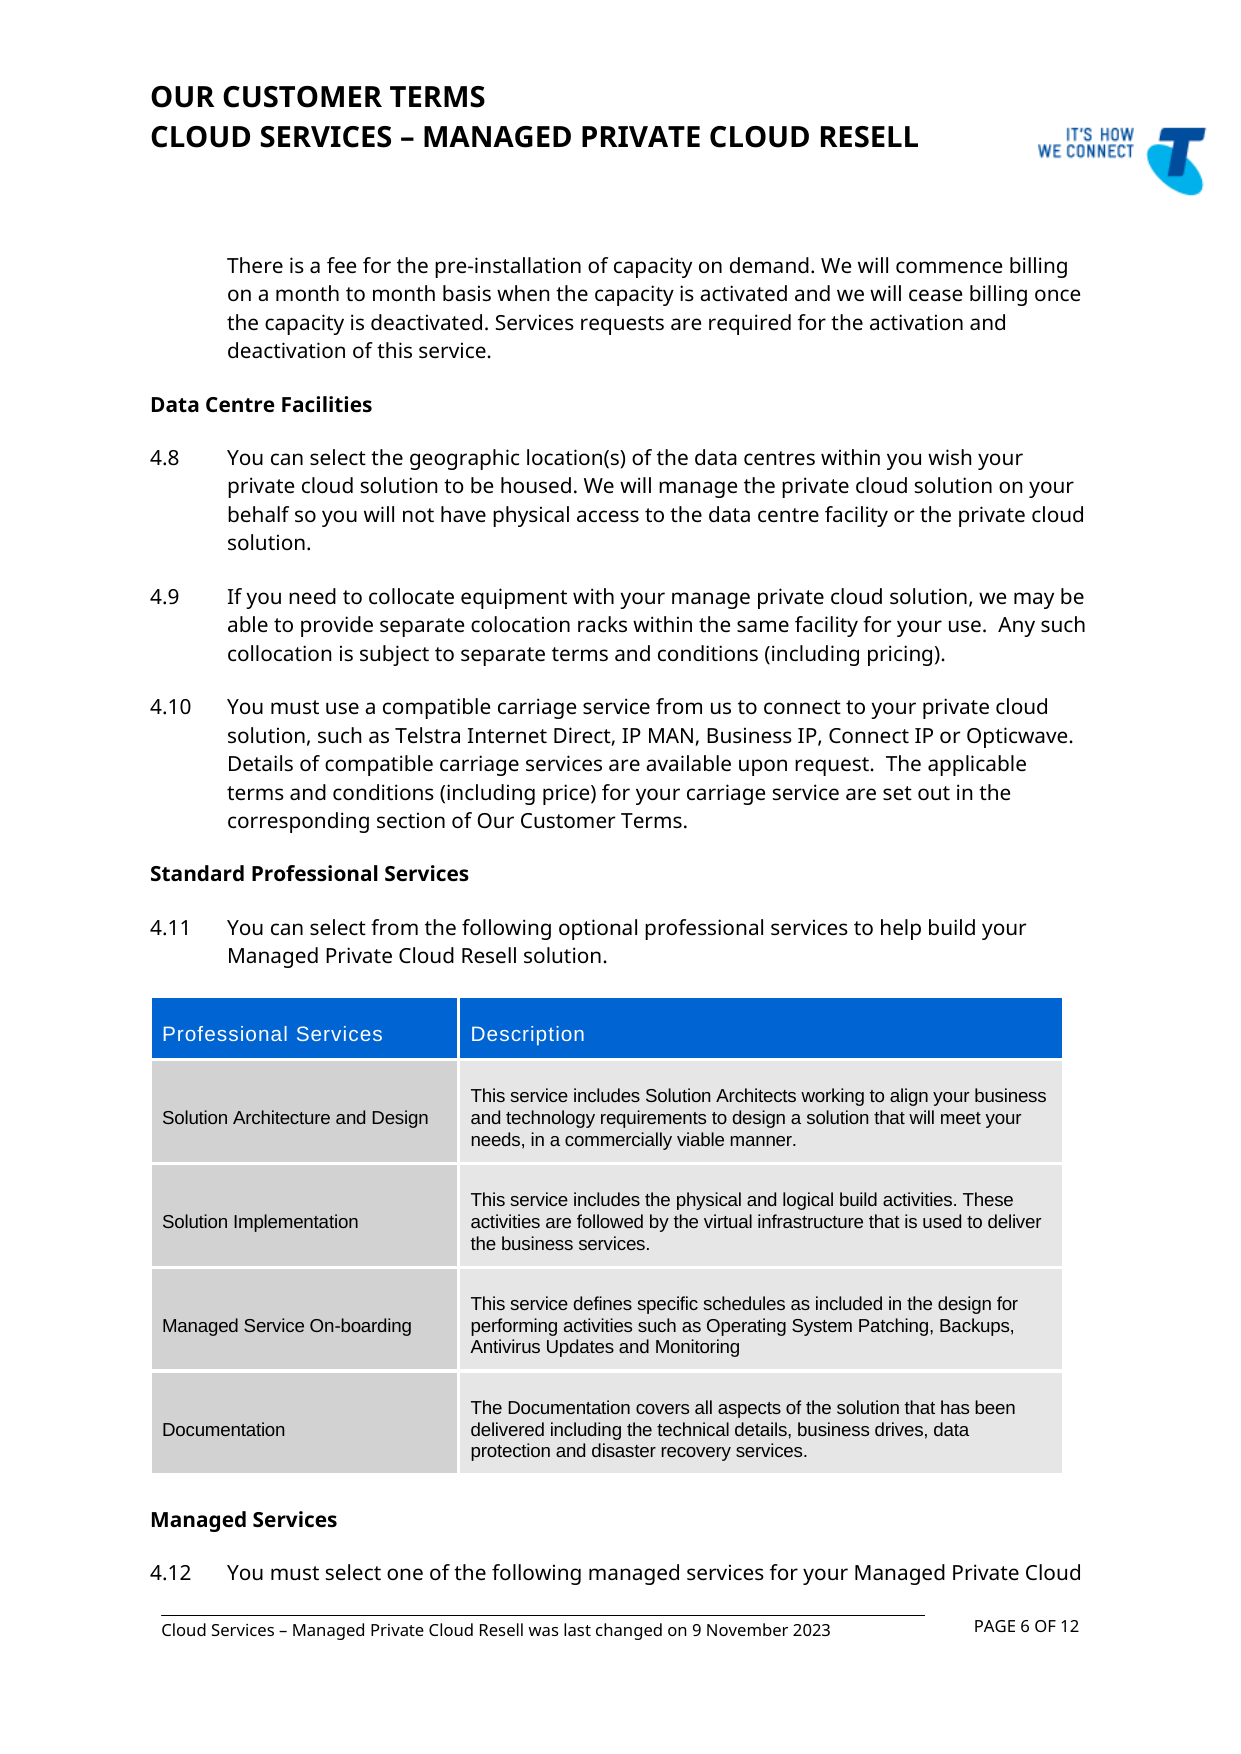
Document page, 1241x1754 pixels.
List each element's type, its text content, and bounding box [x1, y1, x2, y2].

subtitle You must select one of the following managed services for your Managed Private Cloud Resell solution: [150, 1558, 1090, 1587]
table_cell Documentation [152, 1373, 457, 1473]
text Managed Services [150, 1505, 1090, 1533]
table_cell This service includes Solution Architects working to align your business and technology requirements to design a solution that will meet your needs, in a commercially viable manner. [460, 1061, 1062, 1162]
table_cell Solution Architecture and Design [152, 1061, 457, 1162]
picture [1035, 123, 1208, 198]
table_cell Solution Implementation [152, 1165, 457, 1266]
table_cell Managed Service On-boarding [152, 1269, 457, 1369]
table_header Description [460, 998, 1062, 1058]
subtitle You can select from the following optional professional services to help build your Managed Private Cloud Resell solution. [150, 913, 1090, 970]
subtitle You can select the geographic location(s) of the data centres within you wish your private cloud solution to be housed. We will manage the private cloud solution on your behalf so you will not have physical access to the data centre facility or the private cloud solution. [150, 443, 1090, 557]
table_cell This service includes the physical and logical build activities. These activities are followed by the virtual infrastructure that is used to deliver the business services. [460, 1165, 1062, 1266]
text Standard Professional Services [150, 859, 1090, 888]
table_header Professional Services [152, 998, 457, 1058]
table_cell The Documentation covers all aspects of the solution that has been delivered including the technical details, business drives, data protection and disaster recovery services. [460, 1373, 1062, 1473]
subtitle You must use a compatible carriage service from us to connect to your private cloud solution, such as Telstra Internet Direct, IP MAN, Business IP, Connect IP or Opticwave. Details of compatible carriage services are available upon request. The applicable terms and conditions (including price) for your carriage service are set out in the corresponding section of Our Customer Terms. [150, 692, 1090, 834]
table_cell This service defines specific schedules as included in the design for performing activities such as Operating System Patching, Backups, Antivirus Updates and Monitoring [460, 1269, 1062, 1369]
subtitle If you need to collocate equipment with your manage private cloud solution, we may be able to provide separate colocation racks within the same facility for your use. Any such collocation is subject to separate terms and conditions (including pricing). [150, 582, 1090, 667]
text Data Centre Facilities [150, 390, 1090, 418]
